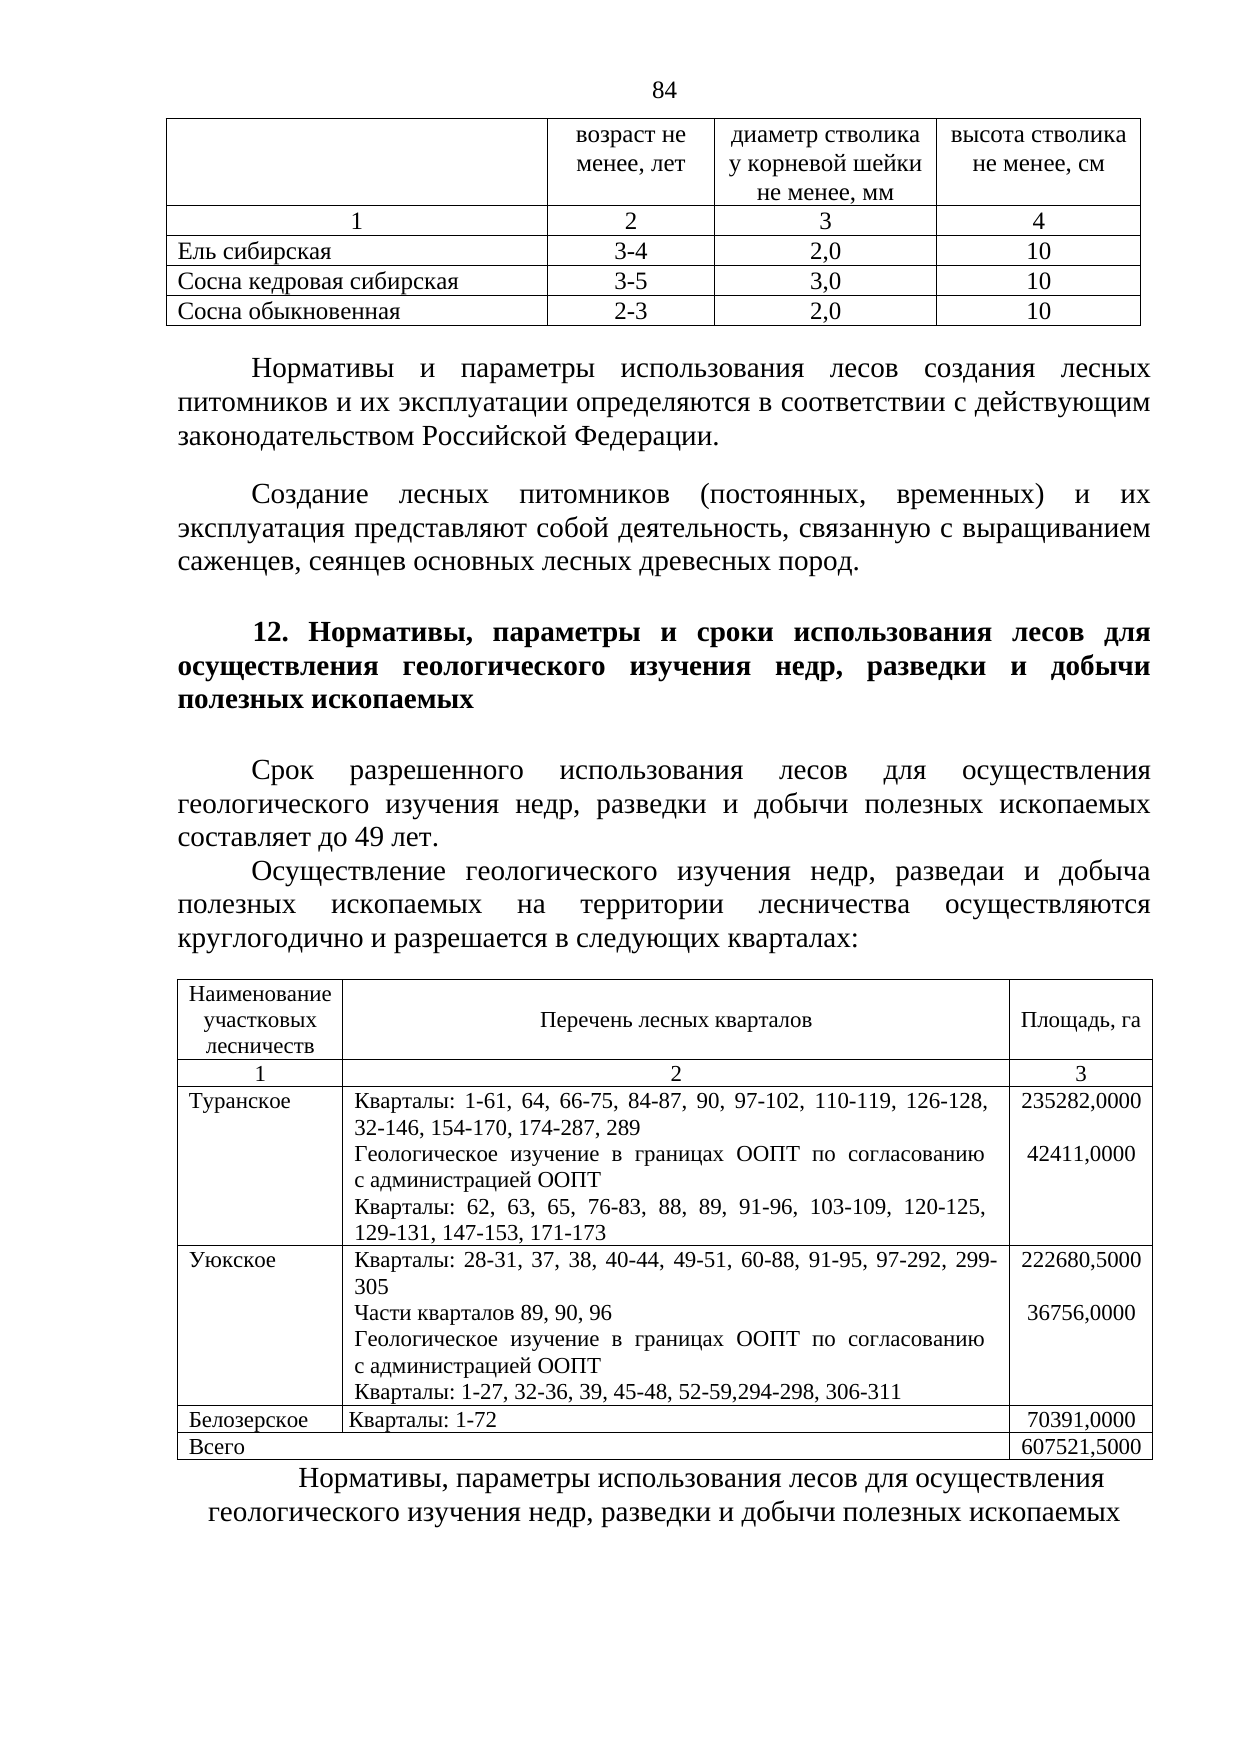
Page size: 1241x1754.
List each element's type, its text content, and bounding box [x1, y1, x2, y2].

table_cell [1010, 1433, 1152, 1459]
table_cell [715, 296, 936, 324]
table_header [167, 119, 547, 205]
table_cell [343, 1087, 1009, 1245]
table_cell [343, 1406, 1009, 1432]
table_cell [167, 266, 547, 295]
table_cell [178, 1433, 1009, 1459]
title Нормативы и параметры использования лесов создания лесных питомников и их эксплуатации определяются в соответствии с действующим законодательством Российской Федерации. [177, 351, 1152, 451]
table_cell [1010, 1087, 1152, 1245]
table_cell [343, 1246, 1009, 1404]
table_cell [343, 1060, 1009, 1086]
text Срок разрешенного использования лесов для осуществления геологического изучения недр, разведки и добычи полезных ископаемых составляет до 49 лет. [177, 752, 1152, 853]
text Осуществление геологического изучения недр, разведаи и добыча полезных ископаемых на территории лесничества осуществляются круглогодично и разрешается в следующих кварталах: [177, 853, 1152, 954]
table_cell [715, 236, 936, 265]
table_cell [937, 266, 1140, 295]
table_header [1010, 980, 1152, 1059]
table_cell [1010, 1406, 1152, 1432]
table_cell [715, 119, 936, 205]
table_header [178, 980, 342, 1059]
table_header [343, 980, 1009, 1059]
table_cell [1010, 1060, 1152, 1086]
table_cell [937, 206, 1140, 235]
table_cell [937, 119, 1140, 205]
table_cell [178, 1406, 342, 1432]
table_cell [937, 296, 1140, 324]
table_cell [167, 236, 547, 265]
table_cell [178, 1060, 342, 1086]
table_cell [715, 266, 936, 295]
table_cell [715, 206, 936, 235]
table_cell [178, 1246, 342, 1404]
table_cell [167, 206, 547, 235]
text Нормативы, параметры использования лесов для осуществления геологического изучения недр, разведки и добычи полезных ископаемых [177, 1460, 1152, 1527]
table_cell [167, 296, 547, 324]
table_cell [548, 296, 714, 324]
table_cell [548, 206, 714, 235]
title Создание лесных питомников (постоянных, временных) и их эксплуатация представляют собой деятельность, связанную с выращиванием саженцев, сеянцев основных лесных древесных пород. [177, 476, 1152, 577]
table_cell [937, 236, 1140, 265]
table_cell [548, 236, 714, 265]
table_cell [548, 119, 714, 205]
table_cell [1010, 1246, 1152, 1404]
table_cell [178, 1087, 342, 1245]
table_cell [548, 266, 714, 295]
text 12. Нормативы, параметры и сроки использования лесов для осуществления геологического изучения недр, разведки и добычи полезных ископаемых [177, 614, 1152, 715]
